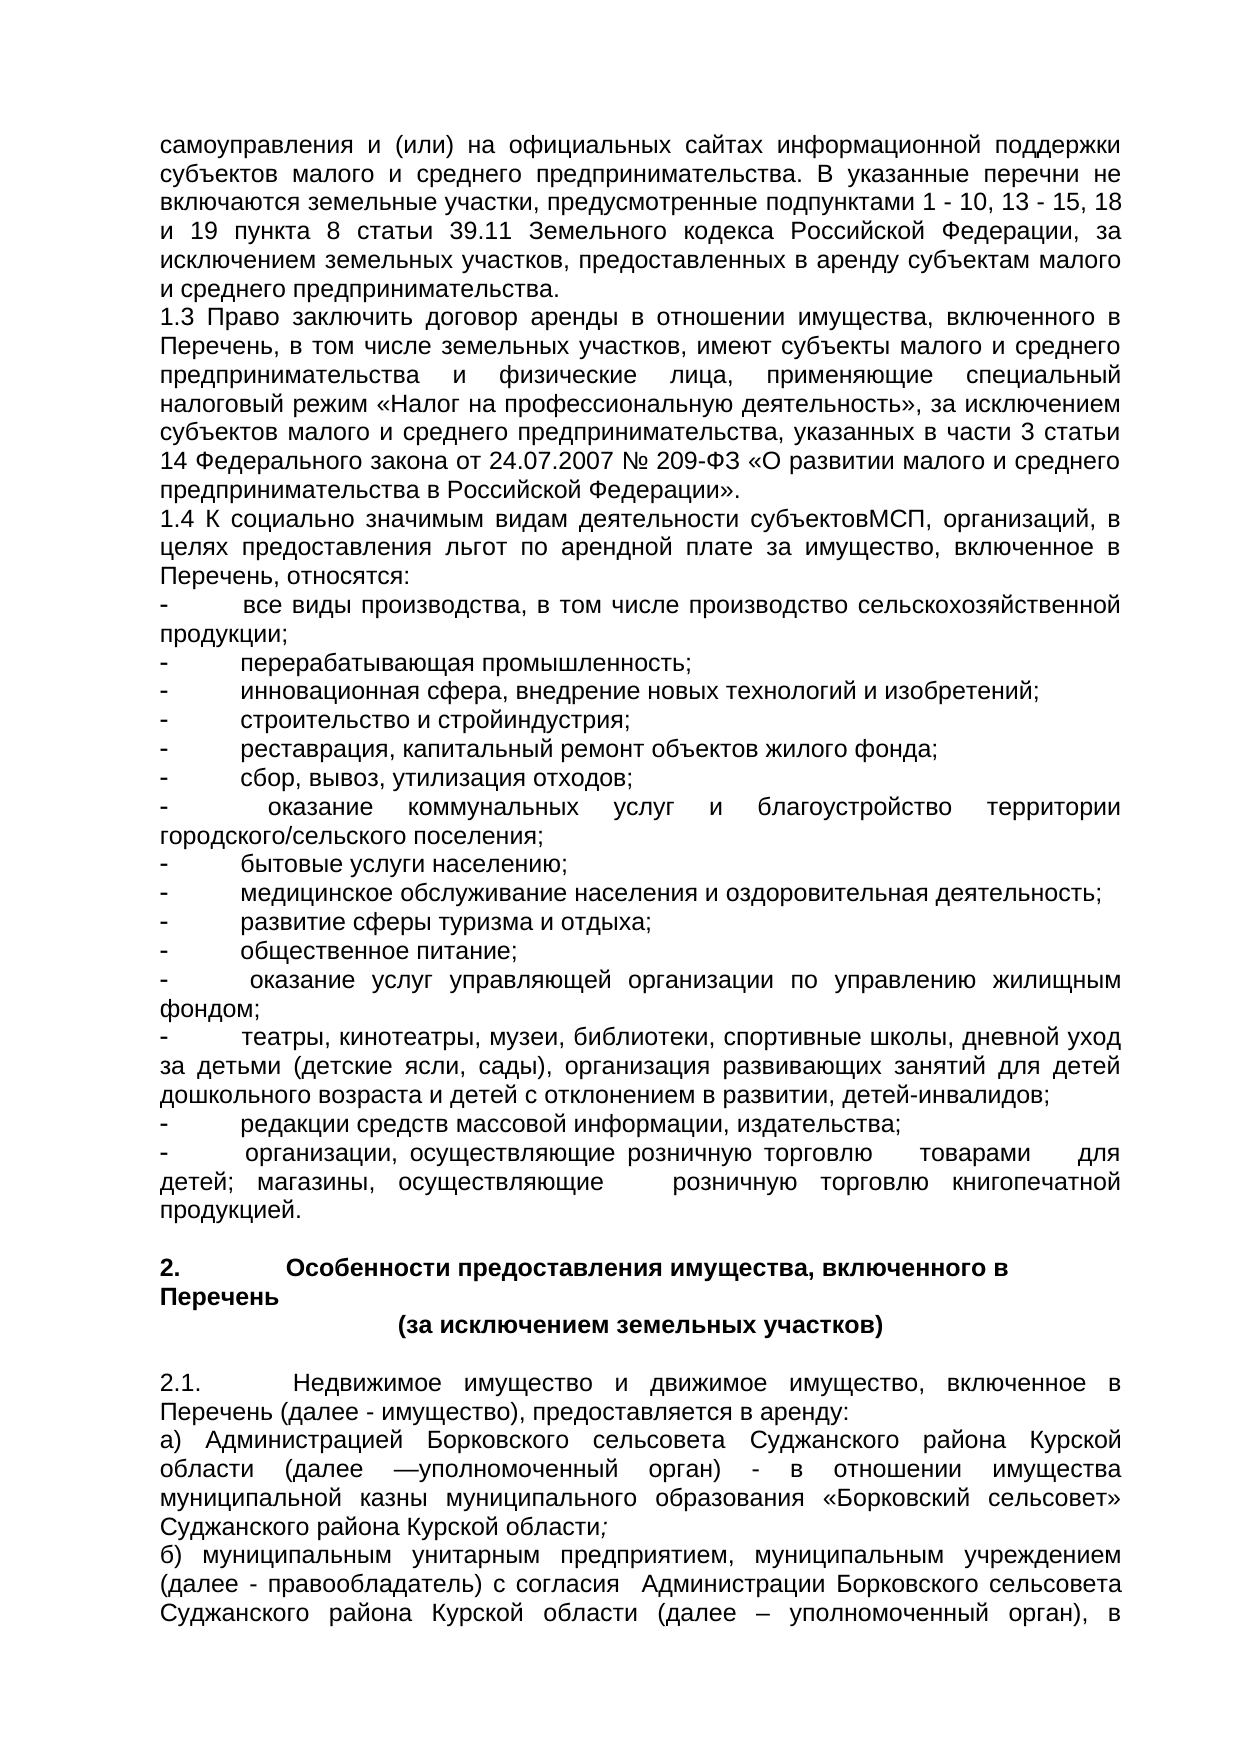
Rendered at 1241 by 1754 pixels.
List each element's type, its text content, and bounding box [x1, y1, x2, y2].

list Недвижимое имущество и движимое имущество, включенное в Перечень (далее - имущество), предоставляется в аренду: [159, 1368, 1122, 1425]
text 1.4 К социально значимым видам деятельности субъектовМСП, организаций, в целях предоставления льгот по арендной плате за имущество, включенное в Перечень, относятся: [159, 504, 1122, 590]
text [159, 1540, 1122, 1626]
list общественное питание; [159, 936, 1122, 965]
list Особенности предоставления имущества, включенного в Перечень [159, 1253, 1122, 1310]
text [159, 130, 1122, 302]
text а) Администрацией Борковского сельсовета Суджанского района Курской области (далее —уполномоченный орган) - в отношении имущества муниципальной казны муниципального образования «Борковский сельсовет» Суджанского района Курской области; [159, 1425, 1122, 1540]
list сбор, вывоз, утилизация отходов; [159, 763, 1122, 792]
list бытовые услуги населению; [159, 849, 1122, 878]
list инновационная сфера, внедрение новых технологий и изобретений; [159, 676, 1122, 705]
list театры, кинотеатры, музеи, библиотеки, спортивные школы, дневной уход за детьми (детские ясли, сады), организация развивающих занятий для детей дошкольного возраста и детей с отклонением в развитии, детей-инвалидов; [159, 1022, 1122, 1109]
text 1.3 Право заключить договор аренды в отношении имущества, включенного в Перечень, в том числе земельных участков, имеют субъекты малого и среднего предпринимательства и физические лица, применяющие специальный налоговый режим «Налог на профессиональную деятельность», за исключением субъектов малого и среднего предпринимательства, указанных в части 3 статьи 14 Федерального закона от 24.07.2007 № 209-ФЗ «О развитии малого и среднего предпринимательства в Российской Федерации». [159, 302, 1122, 504]
list редакции средств массовой информации, издательства; [159, 1109, 1122, 1138]
list реставрация, капитальный ремонт объектов жилого фонда; [159, 734, 1122, 763]
list перерабатывающая промышленность; [159, 647, 1122, 676]
text (за исключением земельных участков) [159, 1310, 1122, 1339]
list развитие сферы туризма и отдыха; [159, 907, 1122, 936]
list все виды производства, в том числе производство сельскохозяйственной продукции; [159, 590, 1122, 647]
list оказание услуг управляющей организации по управлению жилищным фондом; [159, 965, 1122, 1022]
list медицинское обслуживание населения и оздоровительная деятельность; [159, 878, 1122, 907]
list строительство и стройиндустрия; [159, 705, 1122, 734]
list организации, осуществляющие розничную торговлю товарами для детей; магазины, осуществляющие розничную торговлю книгопечатной продукцией. [159, 1138, 1122, 1224]
list оказание коммунальных услуг и благоустройство территории городского/сельского поселения; [159, 792, 1122, 849]
